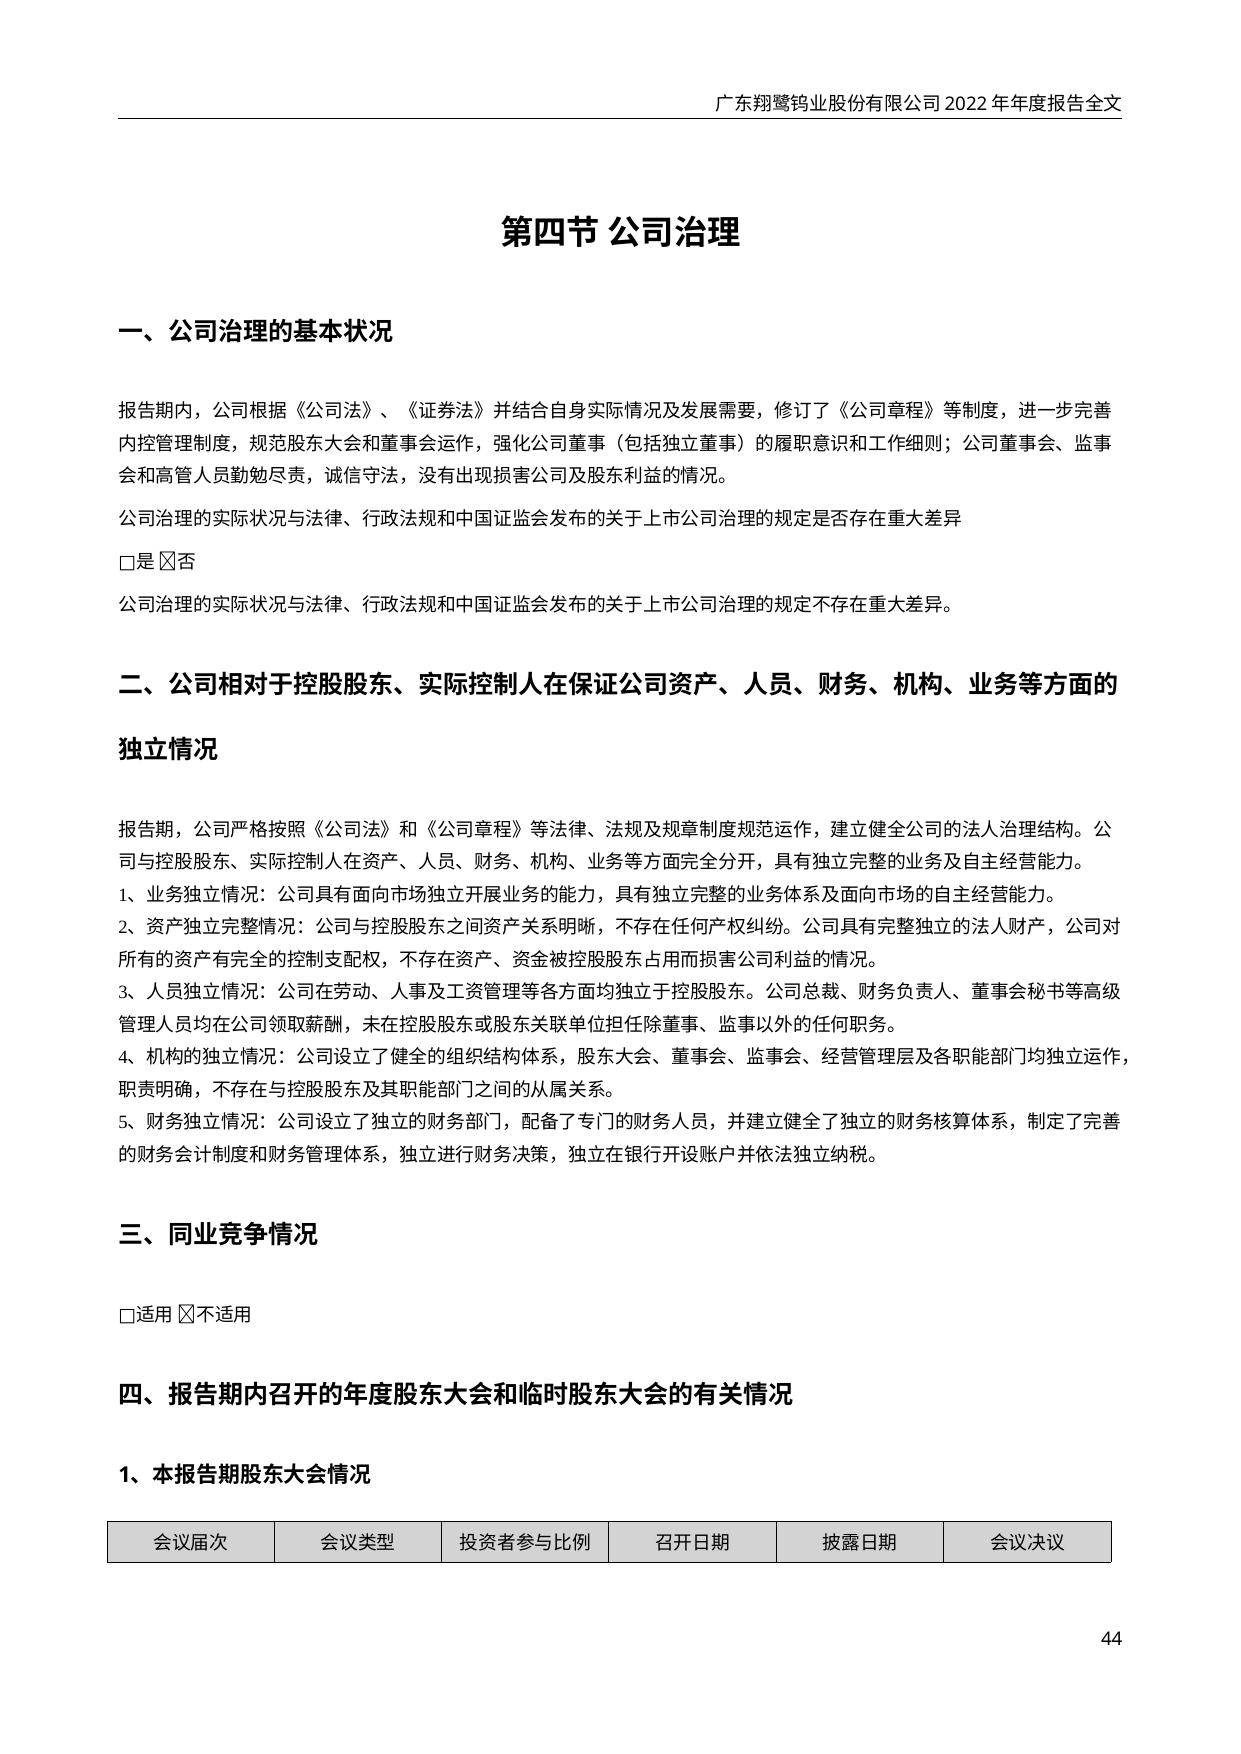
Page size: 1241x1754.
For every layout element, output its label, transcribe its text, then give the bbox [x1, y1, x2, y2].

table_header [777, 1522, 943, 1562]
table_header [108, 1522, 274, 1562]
text 4、机构的独立情况：公司设立了健全的组织结构体系，股东大会、董事会、监事会、经营管理层及各职能部门均独立运作，职责明确，不存在与控股股东及其职能部门之间的从属关系。 [118, 1039, 1122, 1104]
text 公司治理的实际状况与法律、行政法规和中国证监会发布的关于上市公司治理的规定不存在重大差异。 [118, 587, 1122, 619]
subtitle 一、公司治理的基本状况 [118, 297, 1122, 362]
text 3、人员独立情况：公司在劳动、人事及工资管理等各方面均独立于控股股东。公司总裁、财务负责人、董事会秘书等高级管理人员均在公司领取薪酬，未在控股股东或股东关联单位担任除董事、监事以外的任何职务。 [118, 974, 1122, 1039]
subtitle 三、同业竞争情况 [118, 1201, 1122, 1266]
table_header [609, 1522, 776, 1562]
text 公司治理的实际状况与法律、行政法规和中国证监会发布的关于上市公司治理的规定是否存在重大差异 [118, 501, 1122, 533]
text 报告期，公司严格按照《公司法》和《公司章程》等法律、法规及规章制度规范运作，建立健全公司的法人治理结构。公司与控股股东、实际控制人在资产、人员、财务、机构、业务等方面完全分开，具有独立完整的业务及自主经营能力。 [118, 812, 1122, 877]
text 5、财务独立情况：公司设立了独立的财务部门，配备了专门的财务人员，并建立健全了独立的财务核算体系，制定了完善的财务会计制度和财务管理体系，独立进行财务决策，独立在银行开设账户并依法独立纳税。 [118, 1104, 1122, 1169]
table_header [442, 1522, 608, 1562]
text □适用 不适用 [118, 1297, 1122, 1329]
subtitle 四、报告期内召开的年度股东大会和临时股东大会的有关情况 [118, 1361, 1122, 1426]
text □是 否 [118, 544, 1122, 576]
text 1、业务独立情况：公司具有面向市场独立开展业务的能力，具有独立完整的业务体系及面向市场的自主经营能力。 [118, 877, 1122, 909]
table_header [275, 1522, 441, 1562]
text 2、资产独立完整情况：公司与控股股东之间资产关系明晰，不存在任何产权纠纷。公司具有完整独立的法人财产，公司对所有的资产有完全的控制支配权，不存在资产、资金被控股股东占用而损害公司利益的情况。 [118, 909, 1122, 974]
subtitle 第四节 公司治理 [118, 197, 1122, 262]
text 报告期内，公司根据《公司法》、《证券法》并结合自身实际情况及发展需要，修订了《公司章程》等制度，进一步完善内控管理制度，规范股东大会和董事会运作，强化公司董事（包括独立董事）的履职意识和工作细则；公司董事会、监事会和高管人员勤勉尽责，诚信守法，没有出现损害公司及股东利益的情况。 [118, 393, 1122, 491]
subtitle 二、公司相对于控股股东、实际控制人在保证公司资产、人员、财务、机构、业务等方面的独立情况 [118, 651, 1122, 781]
subtitle 1、本报告期股东大会情况 [118, 1457, 1122, 1489]
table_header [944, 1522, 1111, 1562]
